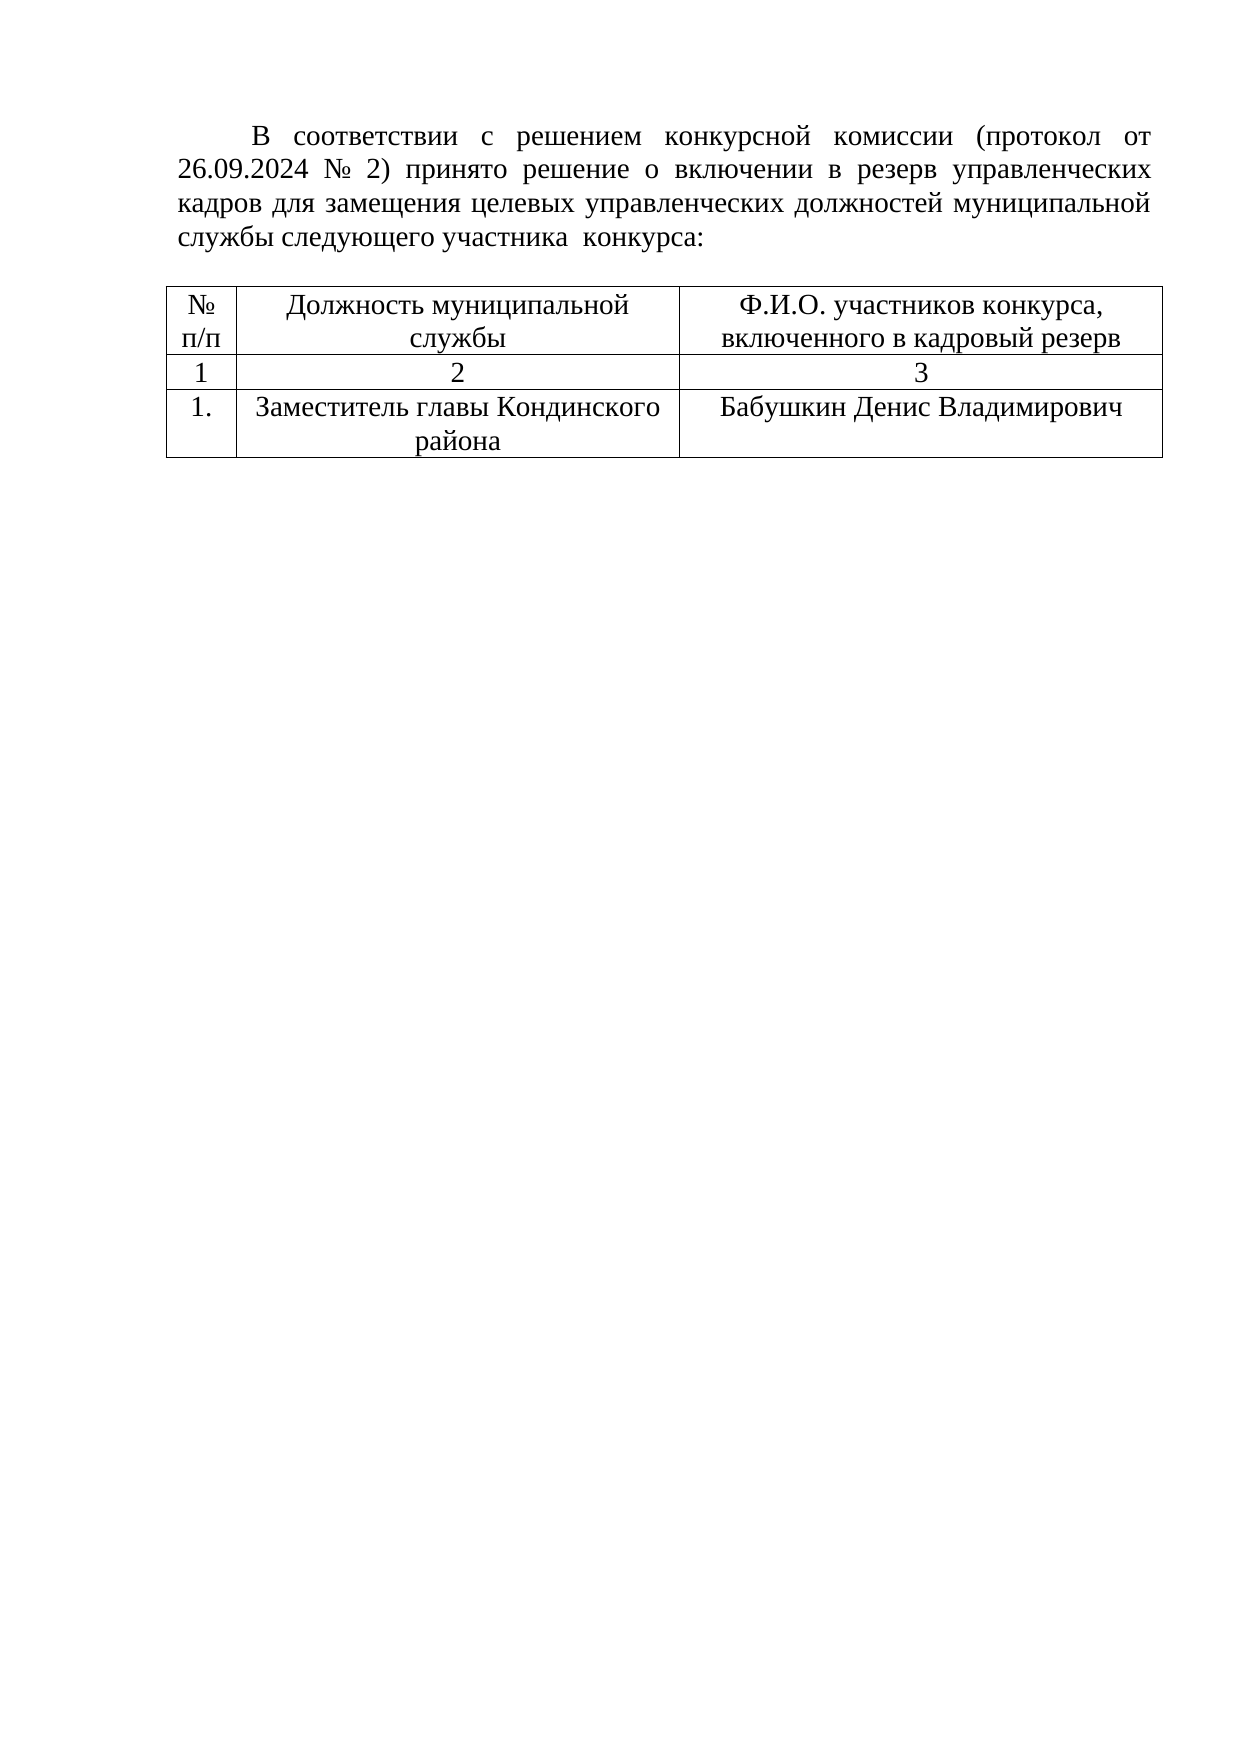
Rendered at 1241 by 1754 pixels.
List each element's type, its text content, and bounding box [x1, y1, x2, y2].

table_cell 2 [237, 355, 679, 388]
table_cell Заместитель главы Кондинского района [237, 390, 679, 457]
table_header № п/п [167, 287, 236, 354]
text В соответствии с решением конкурсной комиссии (протокол от 26.09.2024 № 2) принято решение о включении в резерв управленческих кадров для замещения целевых управленческих должностей муниципальной службы следующего участника конкурса: [177, 118, 1152, 252]
table_cell 1. [167, 390, 236, 457]
table_cell 1 [167, 355, 236, 388]
table_cell 3 [680, 355, 1162, 388]
table_header Должность муниципальной службы [237, 287, 679, 354]
table_cell Бабушкин Денис Владимирович [680, 390, 1162, 457]
table_header Ф.И.О. участников конкурса, включенного в кадровый резерв [680, 287, 1162, 354]
